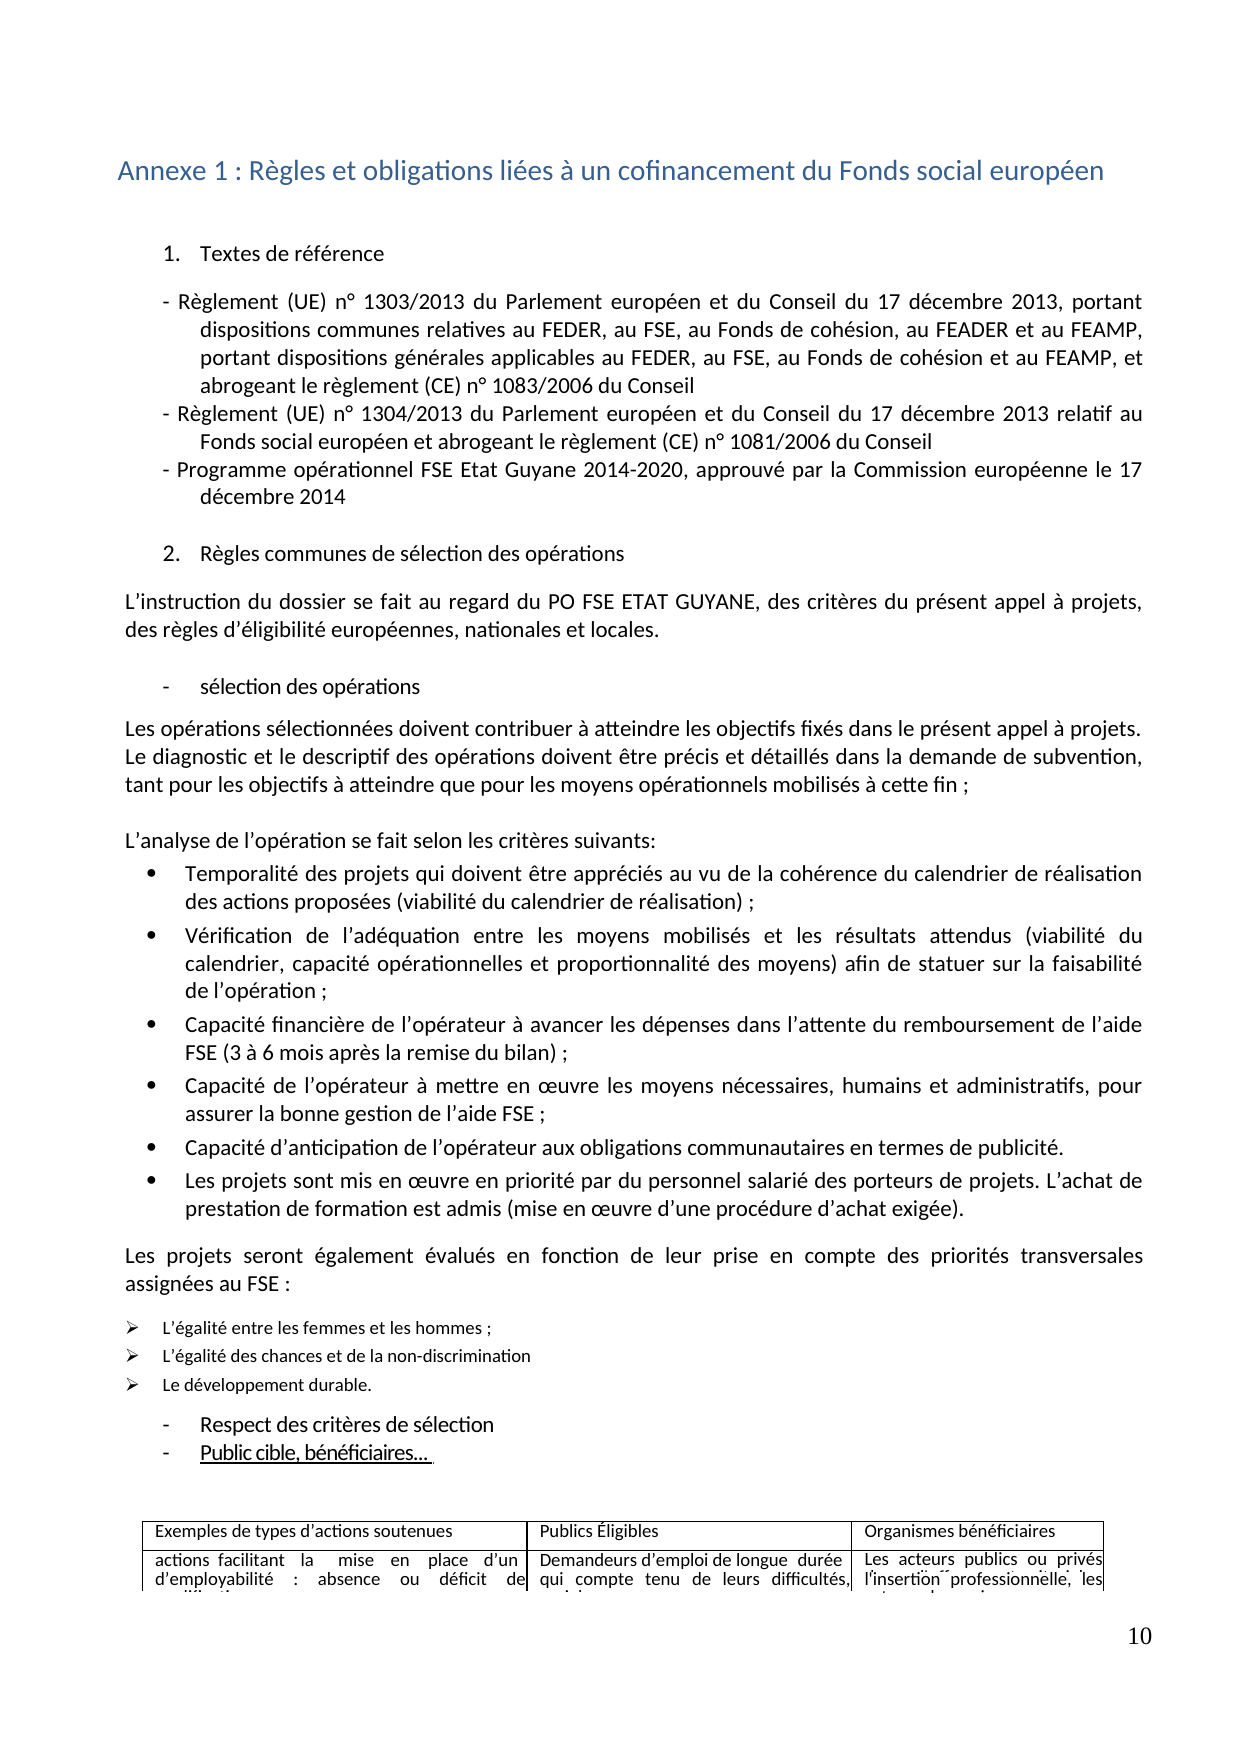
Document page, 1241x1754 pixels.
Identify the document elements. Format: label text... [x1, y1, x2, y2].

list Textes de référence [162, 240, 1144, 266]
text - Programme opérationnel FSE Etat Guyane 2014-2020, approuvé par la Commission européenne le 17 décembre 2014 [162, 455, 1144, 510]
text Annexe 1 : Règles et obligations liées à un cofinancement du Fonds social européen [117, 152, 1152, 188]
text - Règlement (UE) n° 1304/2013 du Parlement européen et du Conseil du 17 décembre 2013 relatif au Fonds social européen et abrogeant le règlement (CE) n° 1081/2006 du Conseil [162, 399, 1144, 455]
list Capacité d’anticipation de l’opérateur aux obligations communautaires en termes de publicité. [147, 1133, 1144, 1161]
list Temporalité des projets qui doivent être appréciés au vu de la cohérence du calendrier de réalisation des actions proposées (viabilité du calendrier de réalisation) ; [147, 859, 1144, 915]
text - sélection des opérations [162, 672, 1144, 700]
list Le développement durable. [125, 1368, 627, 1397]
table_cell l'insertion professionnelle, les acteurs du service [852, 1571, 1103, 1591]
table_header Exemples de types d’actions soutenues [143, 1522, 526, 1550]
table_cell qui compte tenu de leurs difficultés, sociales [528, 1571, 851, 1591]
text L’instruction du dossier se fait au regard du PO FSE ETAT GUYANE, des critères du présent appel à projets, des règles d’éligibilité européennes, nationales et locales. [125, 587, 1144, 643]
text Les projets seront également évalués en fonction de leur prise en compte des priorités transversales assignées au FSE : [125, 1241, 1144, 1297]
text - Règlement (UE) n° 1303/2013 du Parlement européen et du Conseil du 17 décembre 2013, portant dispositions communes relatives au FEDER, au FSE, au Fonds de cohésion, au FEADER et au FEAMP, portant dispositions générales applicables au FEDER, au FSE, au Fonds de cohésion et au FEAMP, et abrogeant le règlement (CE) n° 1083/2006 du Conseil [162, 287, 1144, 399]
table_cell Demandeurs d’emploi de longue durée [528, 1551, 851, 1571]
text L’analyse de l’opération se fait selon les critères suivants: [125, 826, 1144, 854]
list Vérification de l’adéquation entre les moyens mobilisés et les résultats attendus (viabilité du calendrier, capacité opérationnelles et proportionnalité des moyens) afin de statuer sur la faisabilité de l’opération ; [147, 921, 1144, 1004]
list L’égalité entre les femmes et les hommes ; [125, 1311, 627, 1340]
text - Respect des critères de sélection [162, 1411, 1144, 1438]
table_cell Les acteurs publics ou privés de l'offre territoriale [852, 1551, 1103, 1571]
table_cell actions facilitant la mise en place d’un [143, 1551, 526, 1571]
list L’égalité des chances et de la non-discrimination [125, 1340, 812, 1368]
list Capacité de l’opérateur à mettre en œuvre les moyens nécessaires, humains et administratifs, pour assurer la bonne gestion de l’aide FSE ; [147, 1071, 1144, 1127]
table_header Organismes bénéficiaires [852, 1522, 1103, 1550]
list Règles communes de sélection des opérations [162, 540, 1144, 567]
text - Public cible, bénéficiaires... [162, 1438, 1144, 1466]
table_header Publics Éligibles [528, 1522, 851, 1550]
text Les opérations sélectionnées doivent contribuer à atteindre les objectifs fixés dans le présent appel à projets. Le diagnostic et le descriptif des opérations doivent être précis et détaillés dans la demande de subvention, tant pour les objectifs à atteindre que pour les moyens opérationnels mobilisés à cette fin ; [125, 714, 1144, 798]
list Les projets sont mis en œuvre en priorité par du personnel salarié des porteurs de projets. L’achat de prestation de formation est admis (mise en œuvre d’une procédure d’achat exigée). [147, 1166, 1144, 1222]
table_cell d’employabilité : absence ou déficit de qualification, [143, 1571, 526, 1591]
list Capacité financière de l’opérateur à avancer les dépenses dans l’attente du remboursement de l’aide FSE (3 à 6 mois après la remise du bilan) ; [147, 1010, 1144, 1066]
